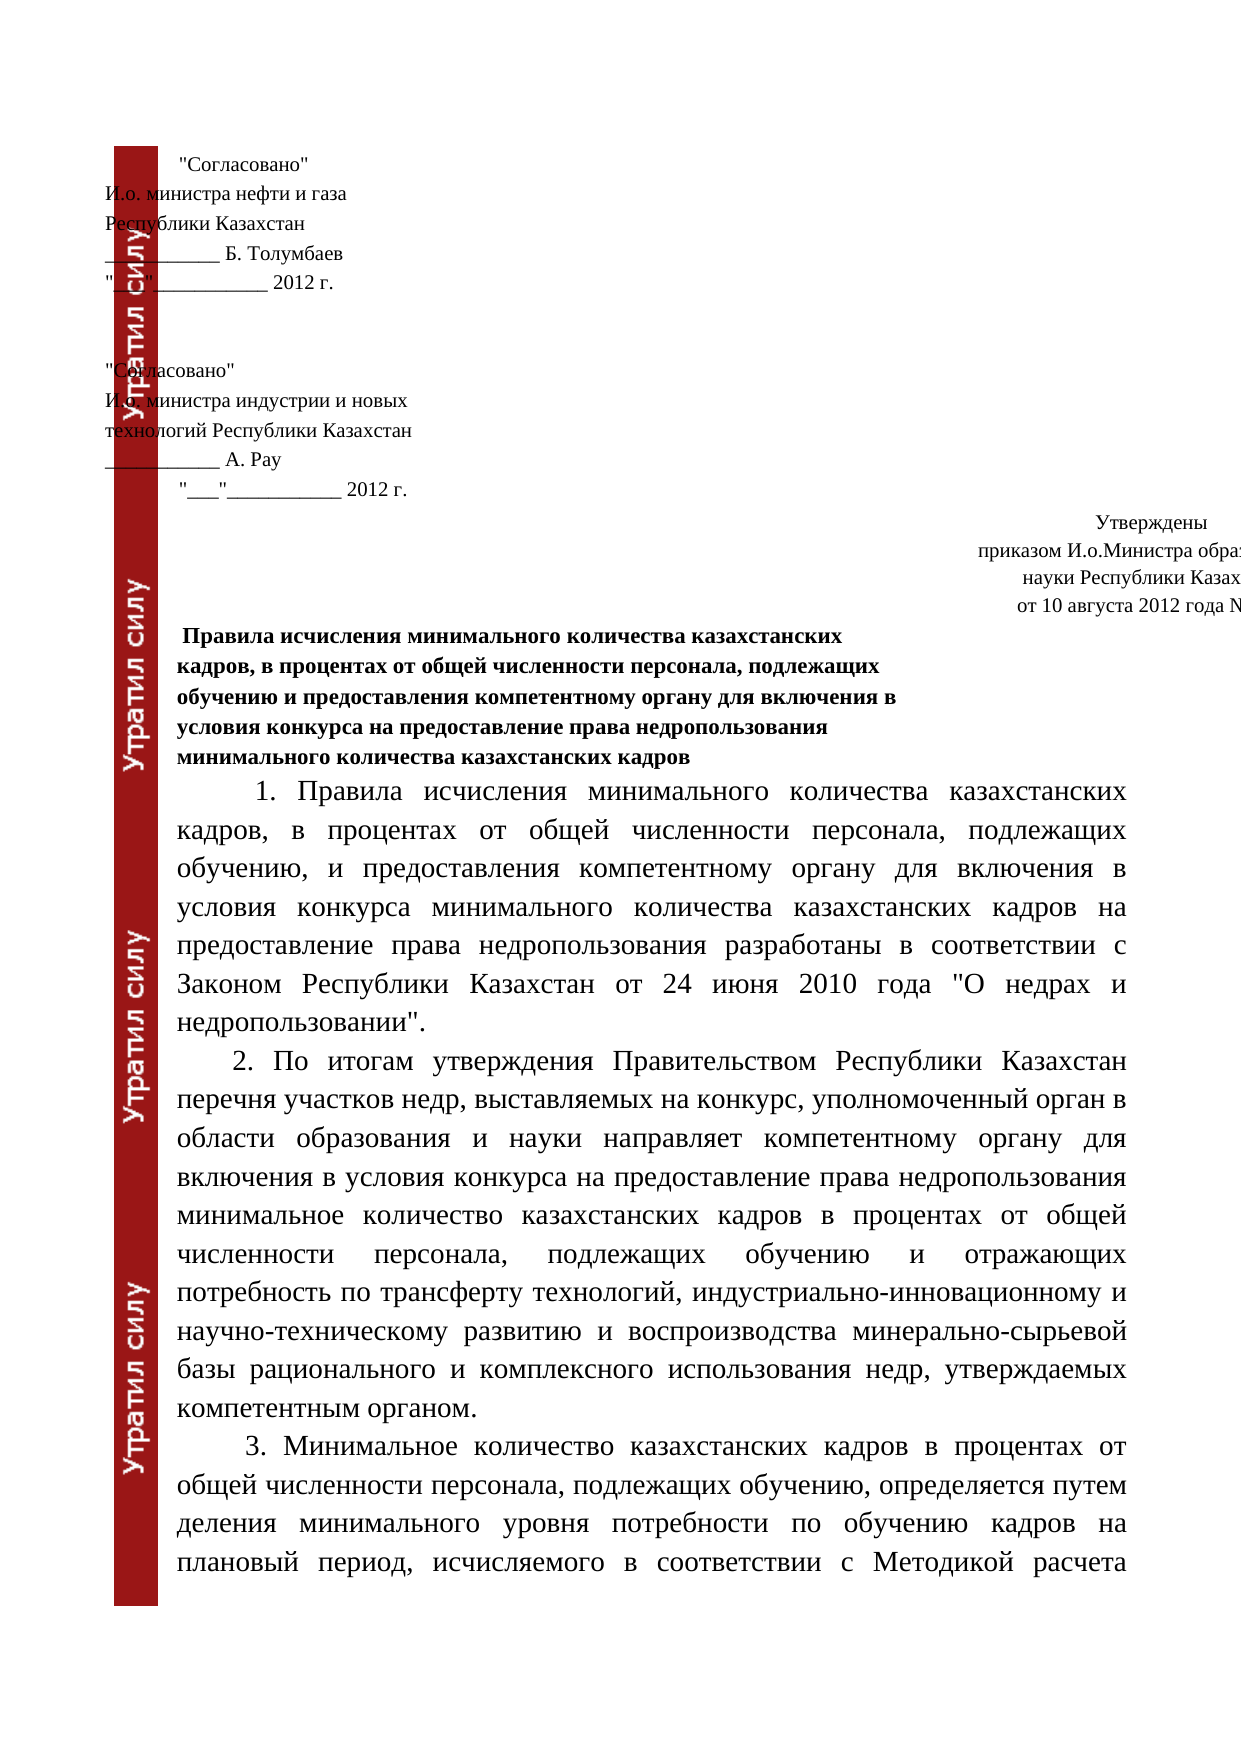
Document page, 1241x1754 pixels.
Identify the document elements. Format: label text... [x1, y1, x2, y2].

table_header [101, 509, 912, 622]
picture [114, 1038, 158, 1043]
picture [114, 146, 158, 150]
table_header Утверждены приказом И.о.Министра образования и науки Республики Казахстан от 10 августа 2012 года № 362 [912, 509, 1240, 622]
picture [114, 1578, 158, 1606]
table_header "Согласовано" И.о. министра нефти и газа Республики Казахстан ___________ Б. Толумбаев "___"___________ 2012 г. "Согласовано" И.о. министра индустрии и новых технологий Республики Казахстан ___________ А. Рау "___"___________ 2012 г. [101, 150, 1240, 508]
text Правила исчисления минимального количества казахстанских кадров, в процентах от общей численности персонала, подлежащих обучению и предоставления компетентному органу для включения в условия конкурса на предоставление права недропользования минимального количества казахстанских кадров [112, 622, 1128, 769]
text 1. Правила исчисления минимального количества казахстанских кадров, в процентах от общей численности персонала, подлежащих обучению, и предоставления компетентному органу для включения в условия конкурса минимального количества казахстанских кадров на предоставление права недропользования разработаны в соответствии с Законом Республики Казахстан от 24 июня 2010 года "О недрах и недропользовании". [112, 773, 1128, 1038]
picture [114, 769, 158, 773]
text 2. По итогам утверждения Правительством Республики Казахстан перечня участков недр, выставляемых на конкурс, уполномоченный орган в области образования и науки направляет компетентному органу для включения в условия конкурса на предоставление права недропользования минимальное количество казахстанских кадров в процентах от общей численности персонала, подлежащих обучению и отражающих потребность по трансферту технологий, индустриально-инновационному и научно-техническому развитию и воспроизводства минерально-сырьевой базы рационального и комплексного использования недр, утверждаемых компетентным органом. [112, 1043, 1128, 1423]
picture [114, 1423, 158, 1428]
